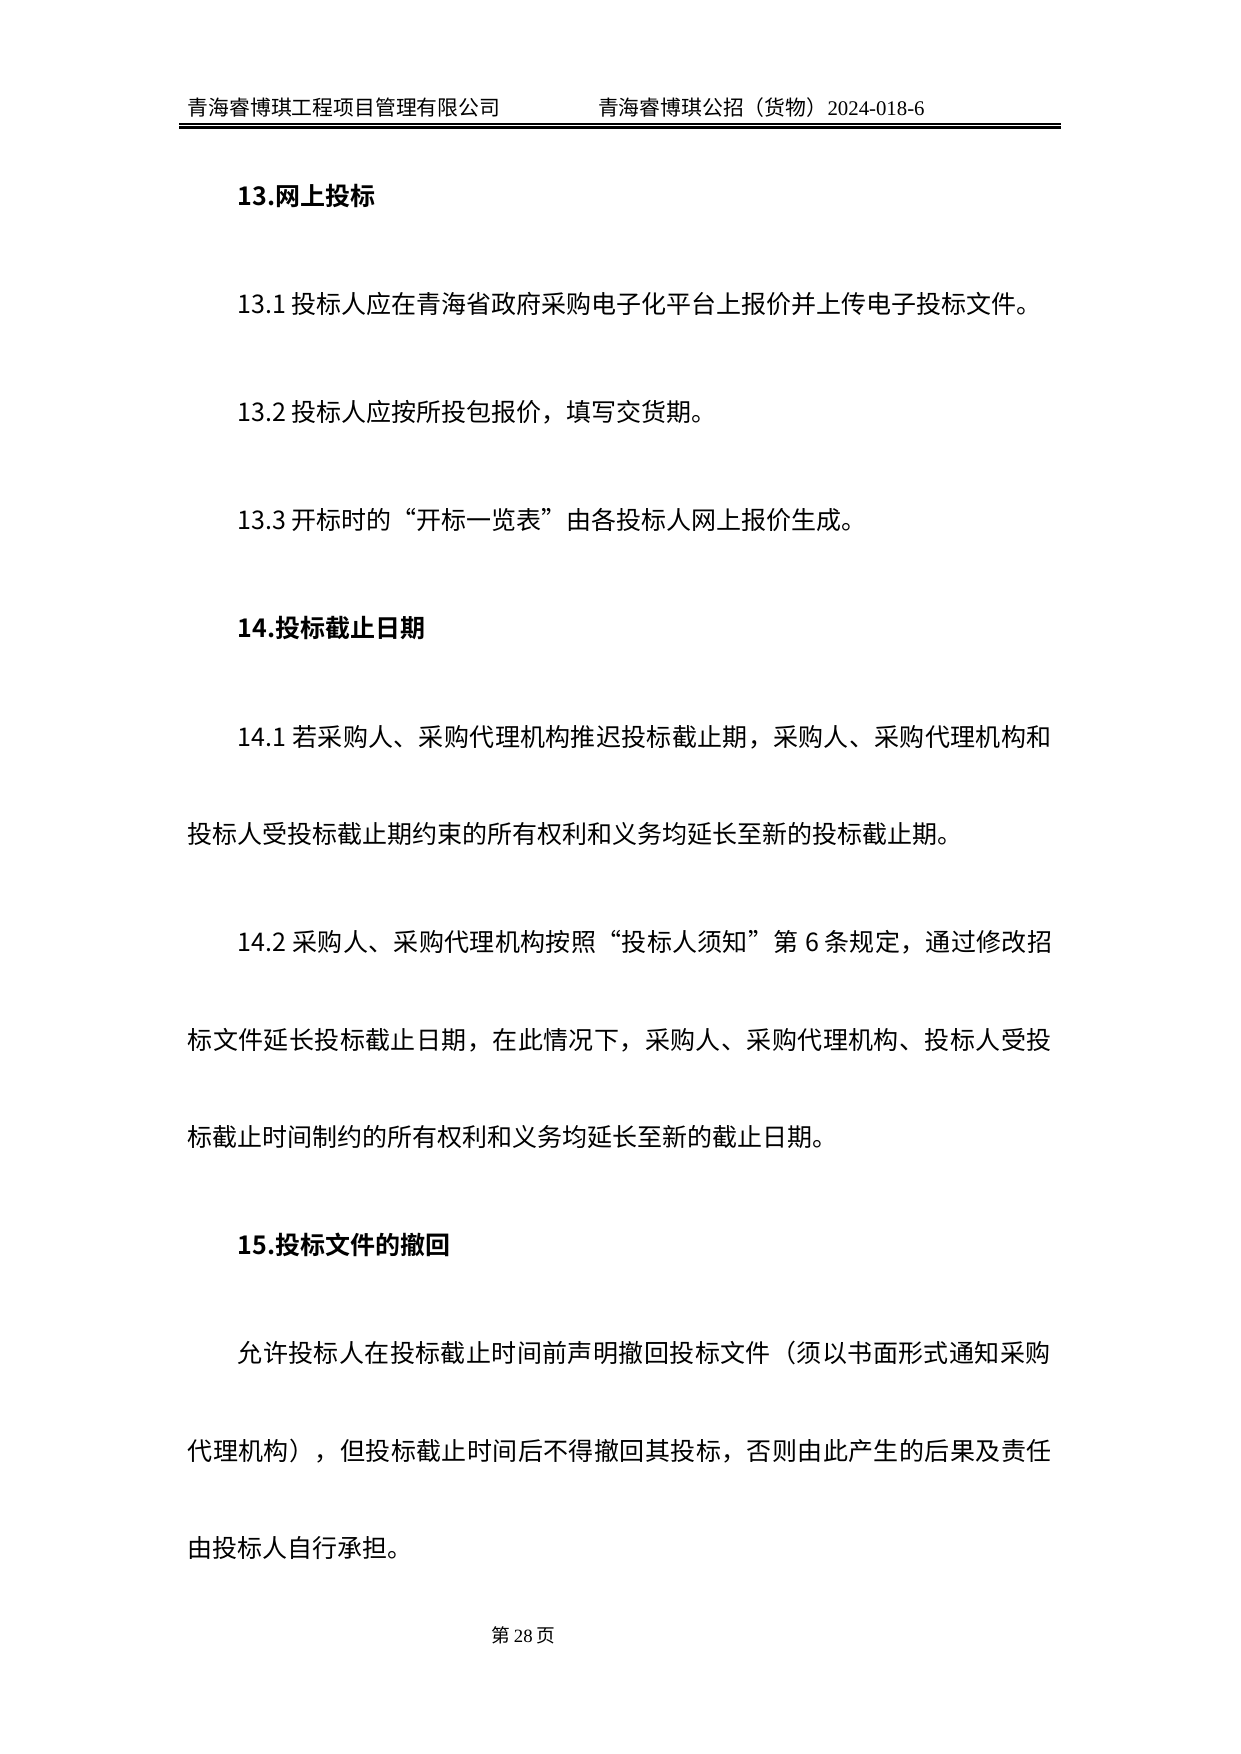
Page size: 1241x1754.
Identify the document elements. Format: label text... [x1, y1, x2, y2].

text 13.2 投标人应按所投包报价，填写交货期。 [187, 378, 1053, 443]
text 15.投标文件的撤回 [187, 1211, 1053, 1276]
text 13.1 投标人应在青海省政府采购电子化平台上报价并上传电子投标文件。 [187, 270, 1053, 335]
text 允许投标人在投标截止时间前声明撤回投标文件（须以书面形式通知采购代理机构），但投标截止时间后不得撤回其投标，否则由此产生的后果及责任由投标人自行承担。 [187, 1319, 1053, 1579]
text 13.网上投标 [187, 162, 1053, 227]
text 13.3 开标时的“开标一览表”由各投标人网上报价生成。 [187, 486, 1053, 551]
text 14.投标截止日期 [187, 594, 1053, 659]
text 14.2 采购人、采购代理机构按照“投标人须知”第6条规定，通过修改招标文件延长投标截止日期，在此情况下，采购人、采购代理机构、投标人受投标截止时间制约的所有权利和义务均延长至新的截止日期。 [187, 908, 1053, 1168]
text 14.1 若采购人、采购代理机构推迟投标截止期，采购人、采购代理机构和投标人受投标截止期约束的所有权利和义务均延长至新的投标截止期。 [187, 703, 1053, 865]
